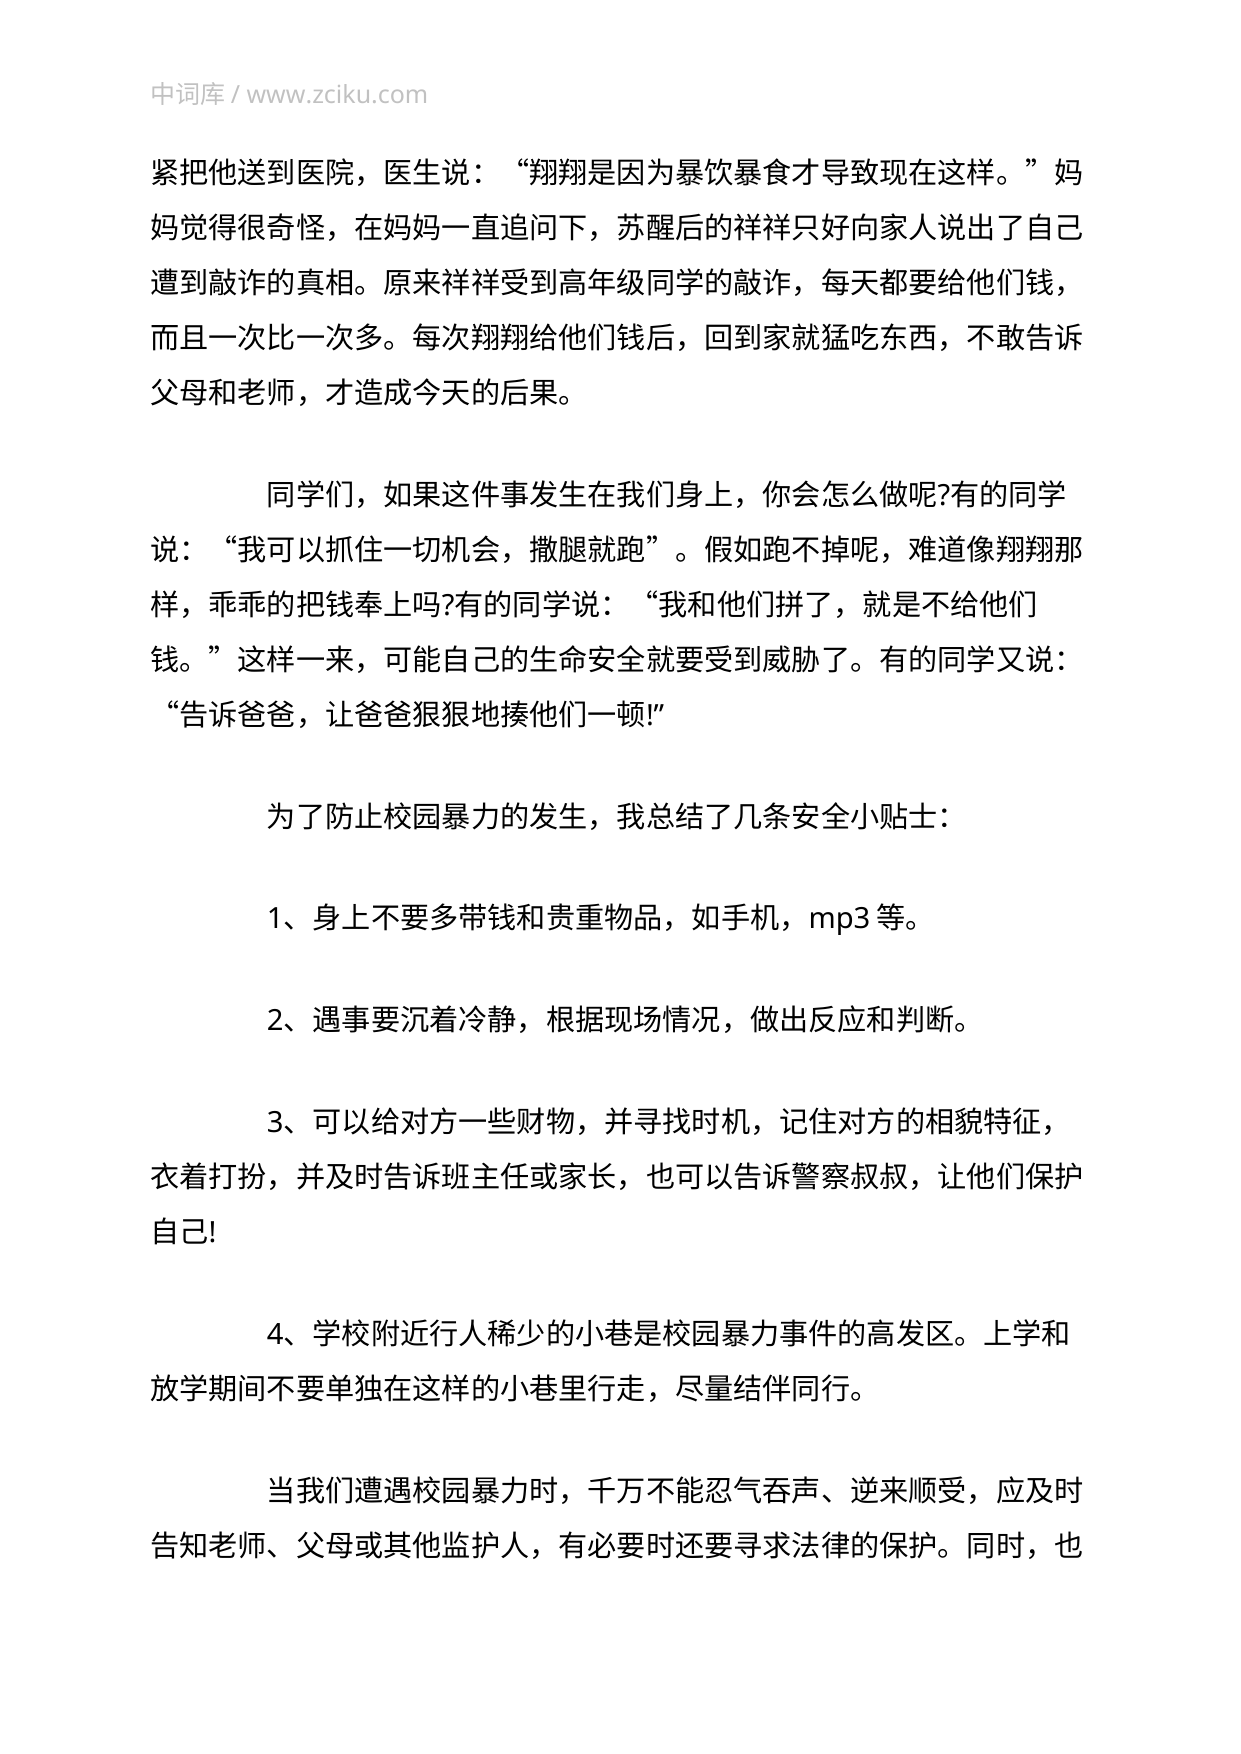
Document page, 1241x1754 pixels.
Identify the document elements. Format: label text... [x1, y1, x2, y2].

text 4、学校附近行人稀少的小巷是校园暴力事件的高发区。上学和放学期间不要单独在这样的小巷里行走，尽量结伴同行。 [150, 1311, 1090, 1408]
text 3、可以给对方一些财物，并寻找时机，记住对方的相貌特征，衣着打扮，并及时告诉班主任或家长，也可以告诉警察叔叔，让他们保护自己! [150, 1099, 1090, 1251]
text 1、身上不要多带钱和贵重物品，如手机，mp3等。 [150, 895, 1090, 937]
text 2、遇事要沉着冷静，根据现场情况，做出反应和判断。 [150, 997, 1090, 1039]
text 为了防止校园暴力的发生，我总结了几条安全小贴士： [150, 793, 1090, 835]
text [150, 150, 1090, 412]
text 同学们，如果这件事发生在我们身上，你会怎么做呢?有的同学说：“我可以抓住一切机会，撒腿就跑”。假如跑不掉呢，难道像翔翔那样，乖乖的把钱奉上吗?有的同学说：“我和他们拼了，就是不给他们钱。”这样一来，可能自己的生命安全就要受到威胁了。有的同学又说：“告诉爸爸，让爸爸狠狠地揍他们一顿!” [150, 471, 1090, 733]
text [150, 1467, 1090, 1565]
